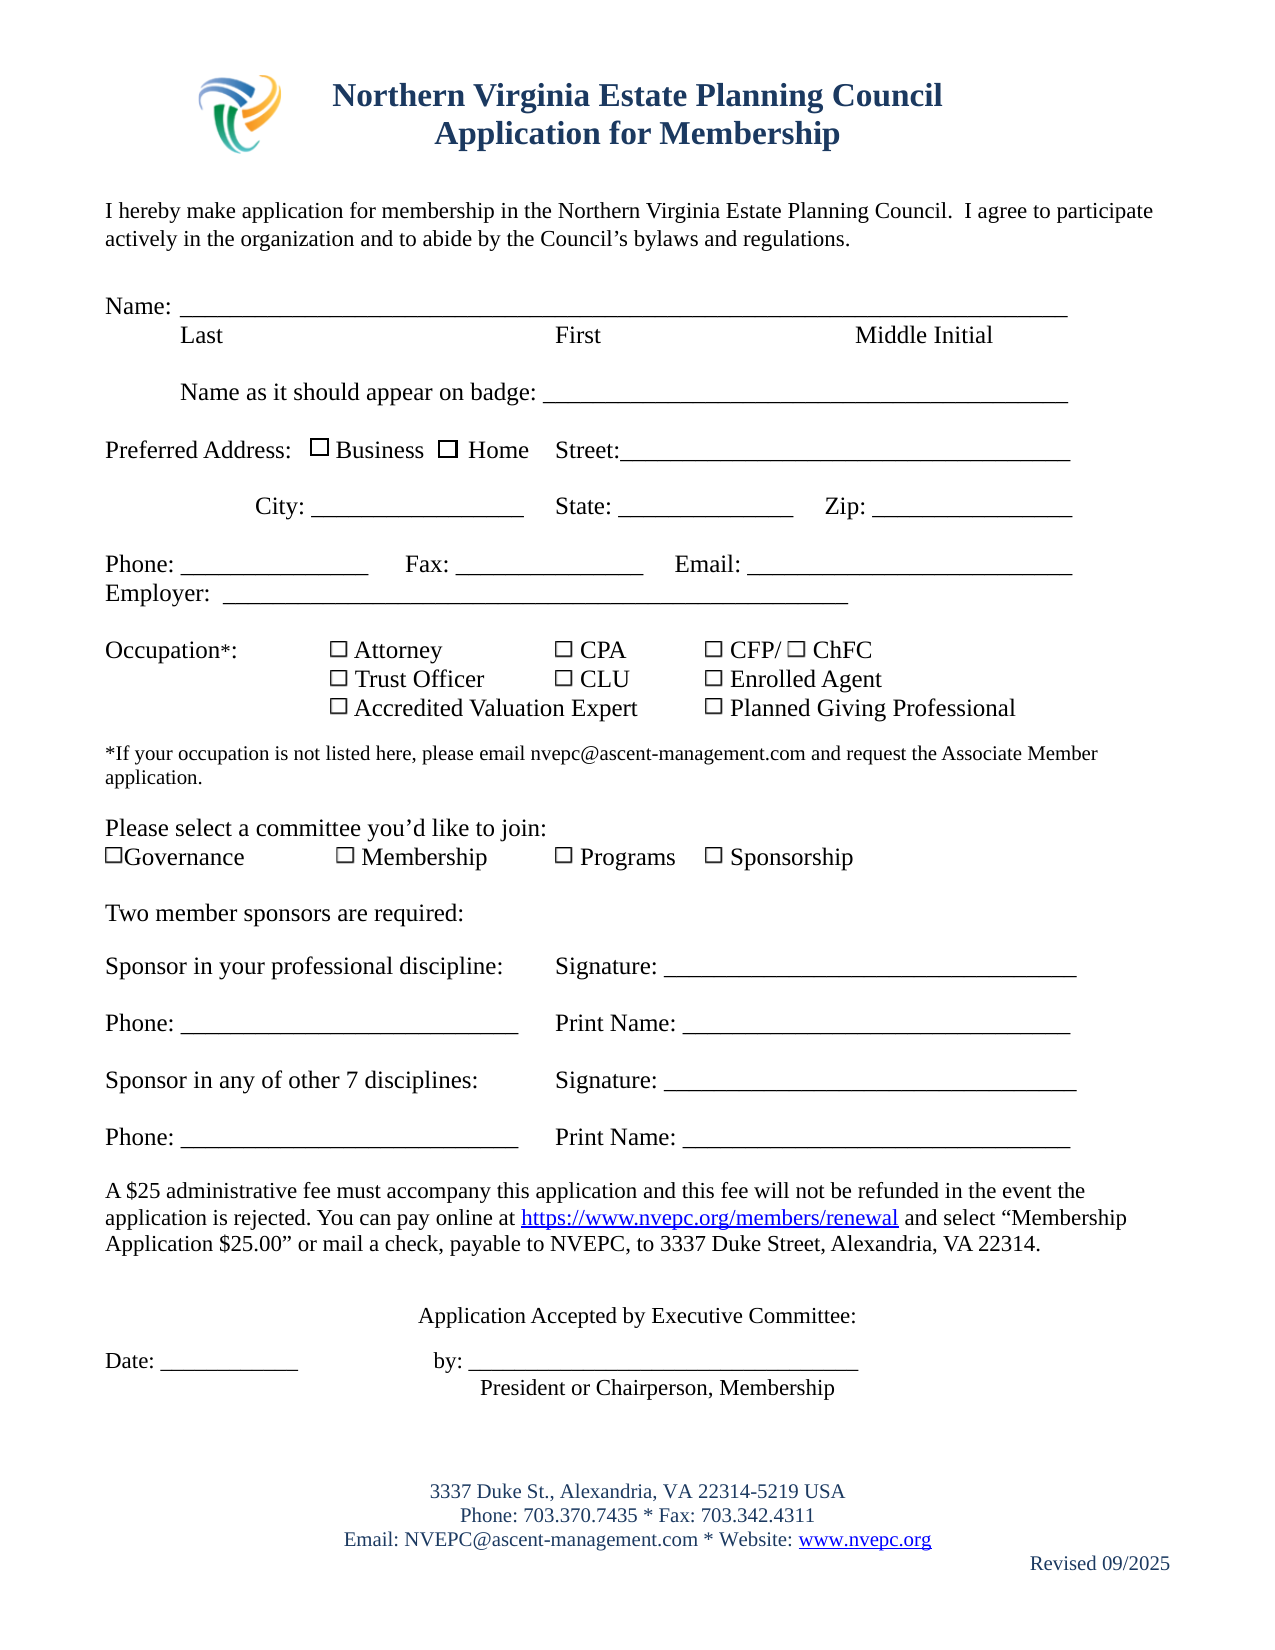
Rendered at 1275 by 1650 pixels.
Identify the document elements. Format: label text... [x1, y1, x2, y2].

picture [705, 670, 724, 688]
picture [198, 75, 282, 154]
picture [705, 698, 724, 716]
text Application Accepted by Executive Committee: [105, 1302, 1170, 1328]
text Accredited Valuation Expert Planned Giving Professional [105, 693, 1170, 721]
text Governance Membership Programs Sponsorship [105, 842, 1170, 870]
text Please select a committee you’d like to join: [105, 813, 1170, 842]
text Employer: __________________________________________________ [105, 578, 1170, 606]
text City: _________________ State: ______________ Zip: ________________ [180, 491, 1170, 520]
picture [705, 847, 724, 865]
picture [330, 670, 349, 688]
text Name: _______________________________________________________________________ [105, 291, 1170, 320]
text Last First Middle Initial [105, 320, 1170, 348]
text *If your occupation is not listed here, please email nvepc@ascent-management.com and request the Associate Member application. [105, 741, 1170, 789]
text Phone: ___________________________ Print Name: _______________________________ [105, 1122, 1170, 1151]
text Trust Officer CLU Enrolled Agent [105, 664, 1170, 693]
text A $25 administrative fee must accompany this application and this fee will not be refunded in the event the application is rejected. You can pay online at https://www.nvepc.org/members/renewal and select “Membership Application $25.00” or mail a check, payable to NVEPC, to 3337 Duke Street, Alexandria, VA 22314. [105, 1177, 1170, 1256]
text President or Chairperson, Membership [105, 1374, 1170, 1426]
text Name as it should appear on badge: __________________________________________ [105, 377, 1170, 406]
picture [105, 847, 124, 865]
text Two member sponsors are required: [105, 898, 1170, 927]
picture [555, 641, 574, 659]
text Sponsor in your professional discipline: Signature: _________________________________ [105, 951, 1170, 980]
text I hereby make application for membership in the Northern Virginia Estate Planning Council. I agree to participate actively in the organization and to abide by the Council’s bylaws and regulations. [105, 197, 1170, 252]
picture [330, 698, 349, 716]
text Preferred Address: Business Home Street:____________________________________ [105, 435, 1170, 463]
text Phone: ___________________________ Print Name: _______________________________ [105, 1008, 1170, 1037]
picture [330, 641, 349, 659]
text Sponsor in any of other 7 disciplines: Signature: _________________________________ [105, 1065, 1170, 1094]
text Occupation*: Attorney CPA CFP/ ChFC [105, 635, 1170, 664]
picture [787, 641, 807, 659]
picture [336, 847, 356, 865]
text Phone: _______________ Fax: _______________ Email: __________________________ [105, 549, 1170, 578]
picture [555, 847, 574, 865]
picture [705, 641, 724, 659]
picture [555, 670, 574, 688]
text Date: ____________ by: __________________________________ [105, 1347, 1170, 1374]
